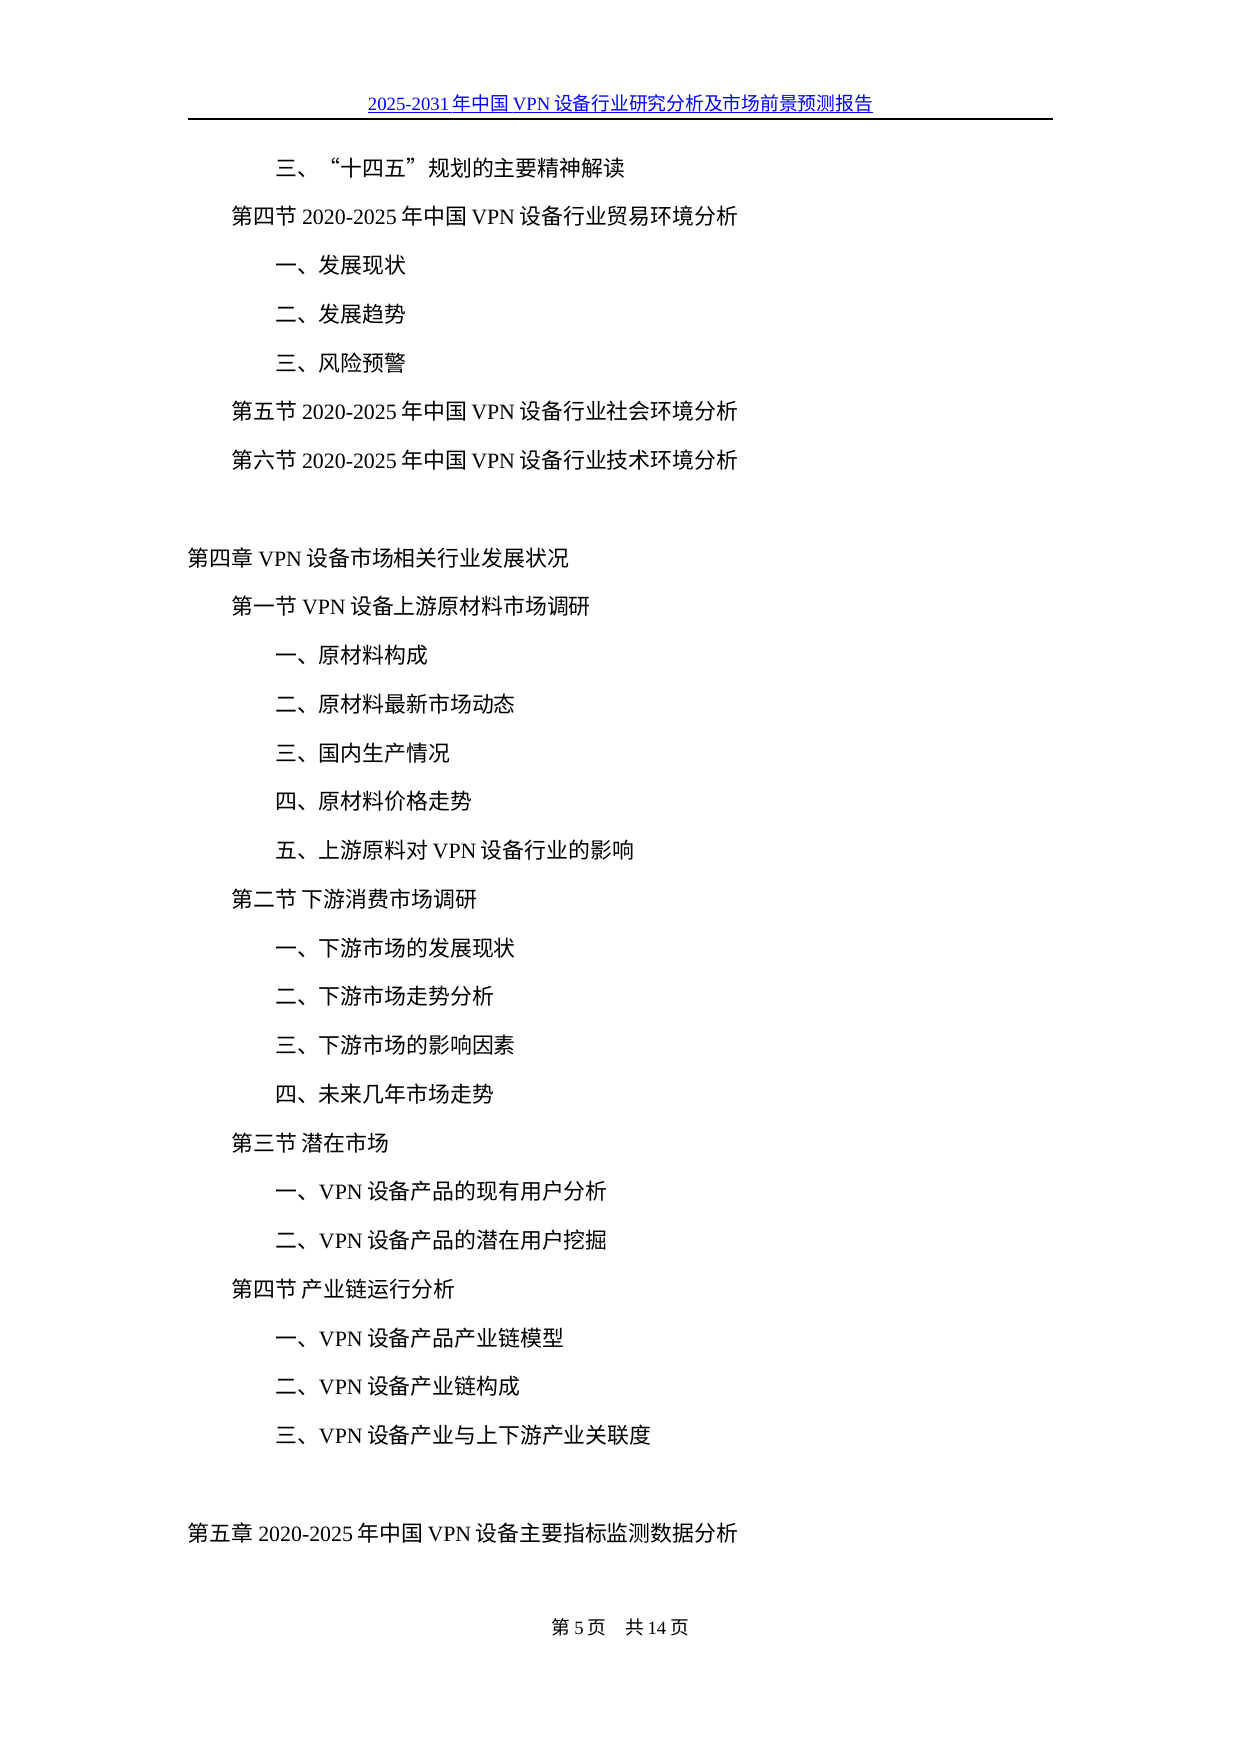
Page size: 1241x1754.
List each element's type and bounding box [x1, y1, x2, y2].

text [187, 150, 1053, 1548]
